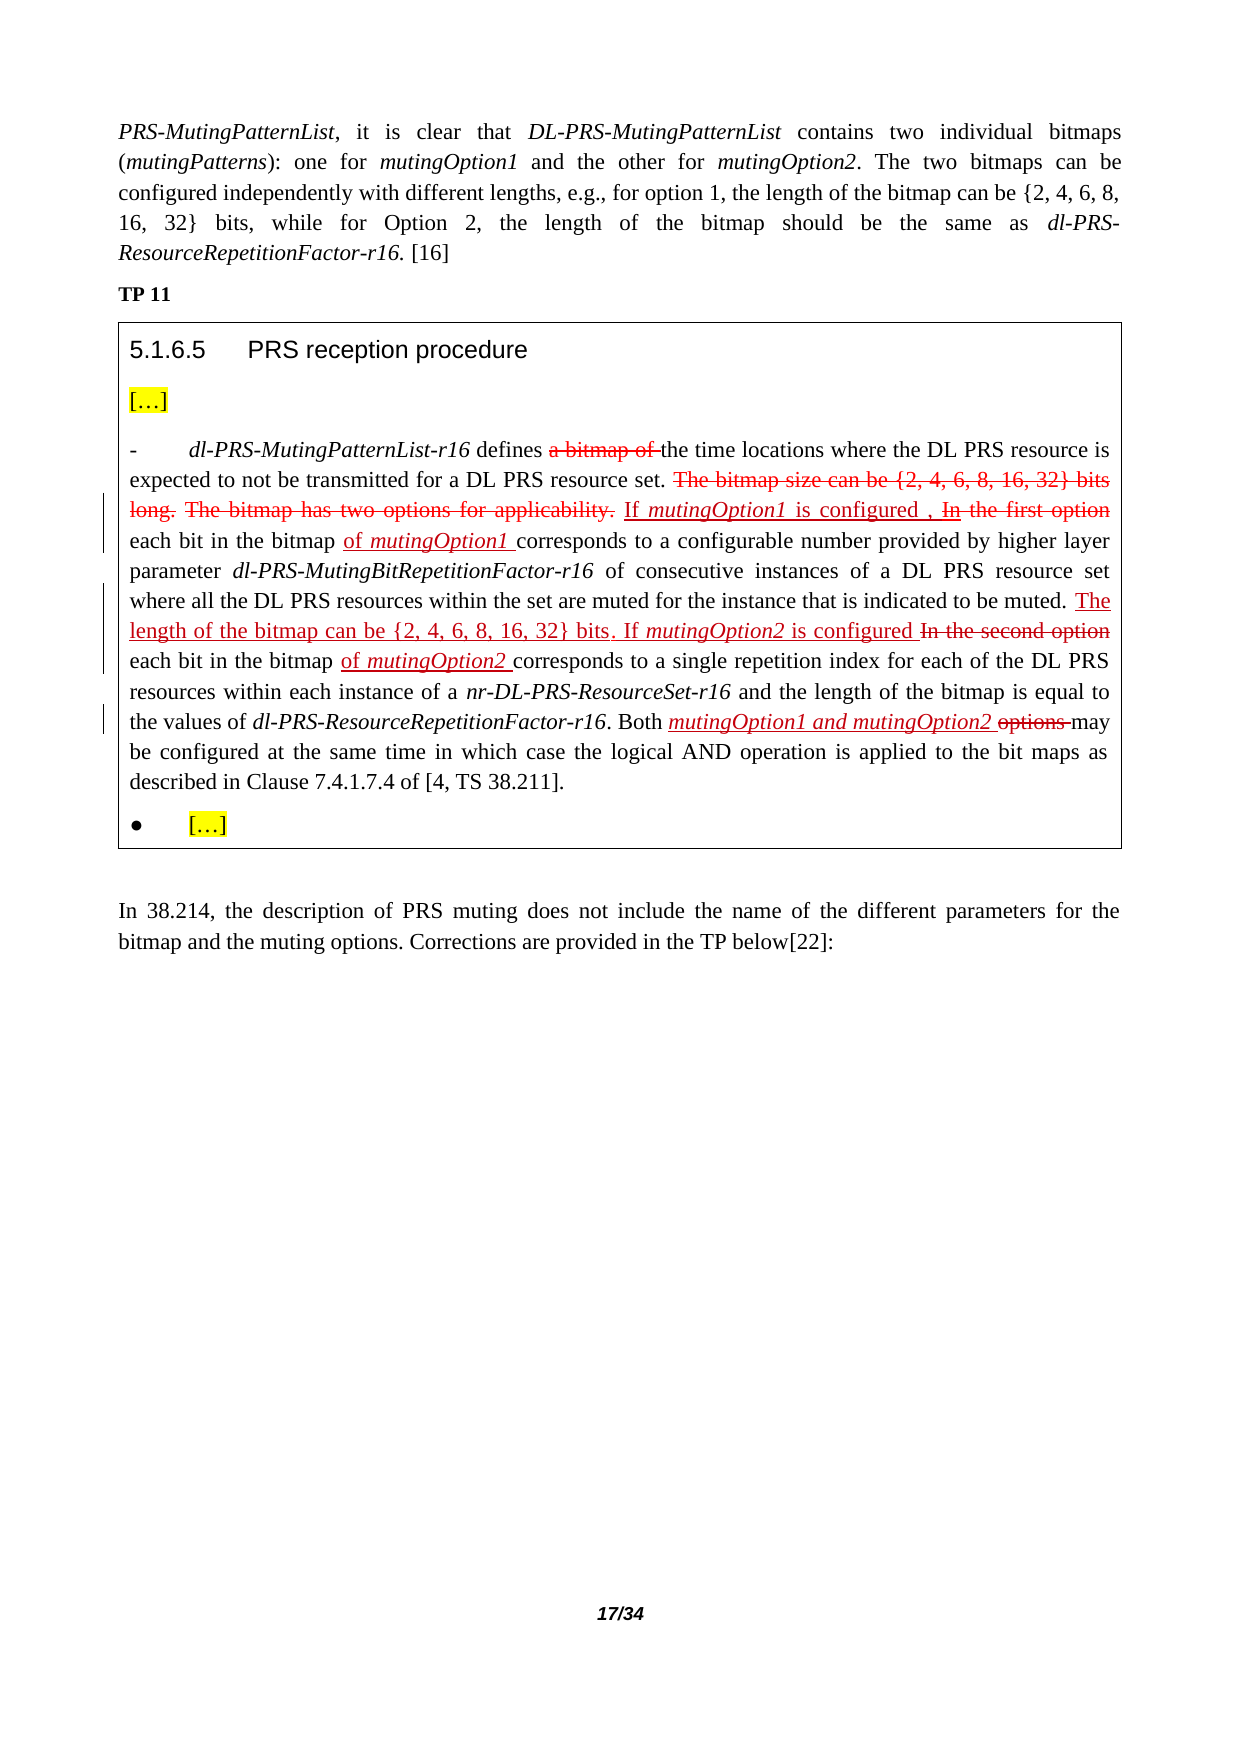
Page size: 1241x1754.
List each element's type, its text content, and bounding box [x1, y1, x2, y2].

text In 38.214, the description of PRS muting does not include the name of the different parameters for the bitmap and the muting options. Corrections are provided in the TP below[22]: [118, 897, 1122, 954]
text TP 11 [118, 282, 1122, 306]
table_header 5.1.6.5 PRS reception procedure […] - dl-PRS-MutingPatternList-r16 defines a bitmap of the time locations where the DL PRS resource is expected to not be transmitted for a DL PRS resource set. The bitmap size can be {2, 4, 6, 8, 16, 32} bits long. The bitmap has two options for applicability. In the first option each bit in the bitmap corresponds to a configurable number provided by higher layer parameter dl-PRS-MutingBitRepetitionFactor-r16 of consecutive instances of a DL PRS resource set where all the DL PRS resources within the set are muted for the instance that is indicated to be muted. .each bit in the bitmap corresponds to a single repetition index for each of the DL PRS resources within each instance of a nr-DL-PRS-ResourceSet-r16 and the length of the bitmap is equal to the values of dl-PRS-ResourceRepetitionFactor-r16. Both may be configured at the same time in which case the logical AND operation is applied to the bit maps as described in Clause 7.4.1.7.4 of [4, TS 38.211]. […] [119, 323, 1121, 847]
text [118, 118, 1122, 265]
